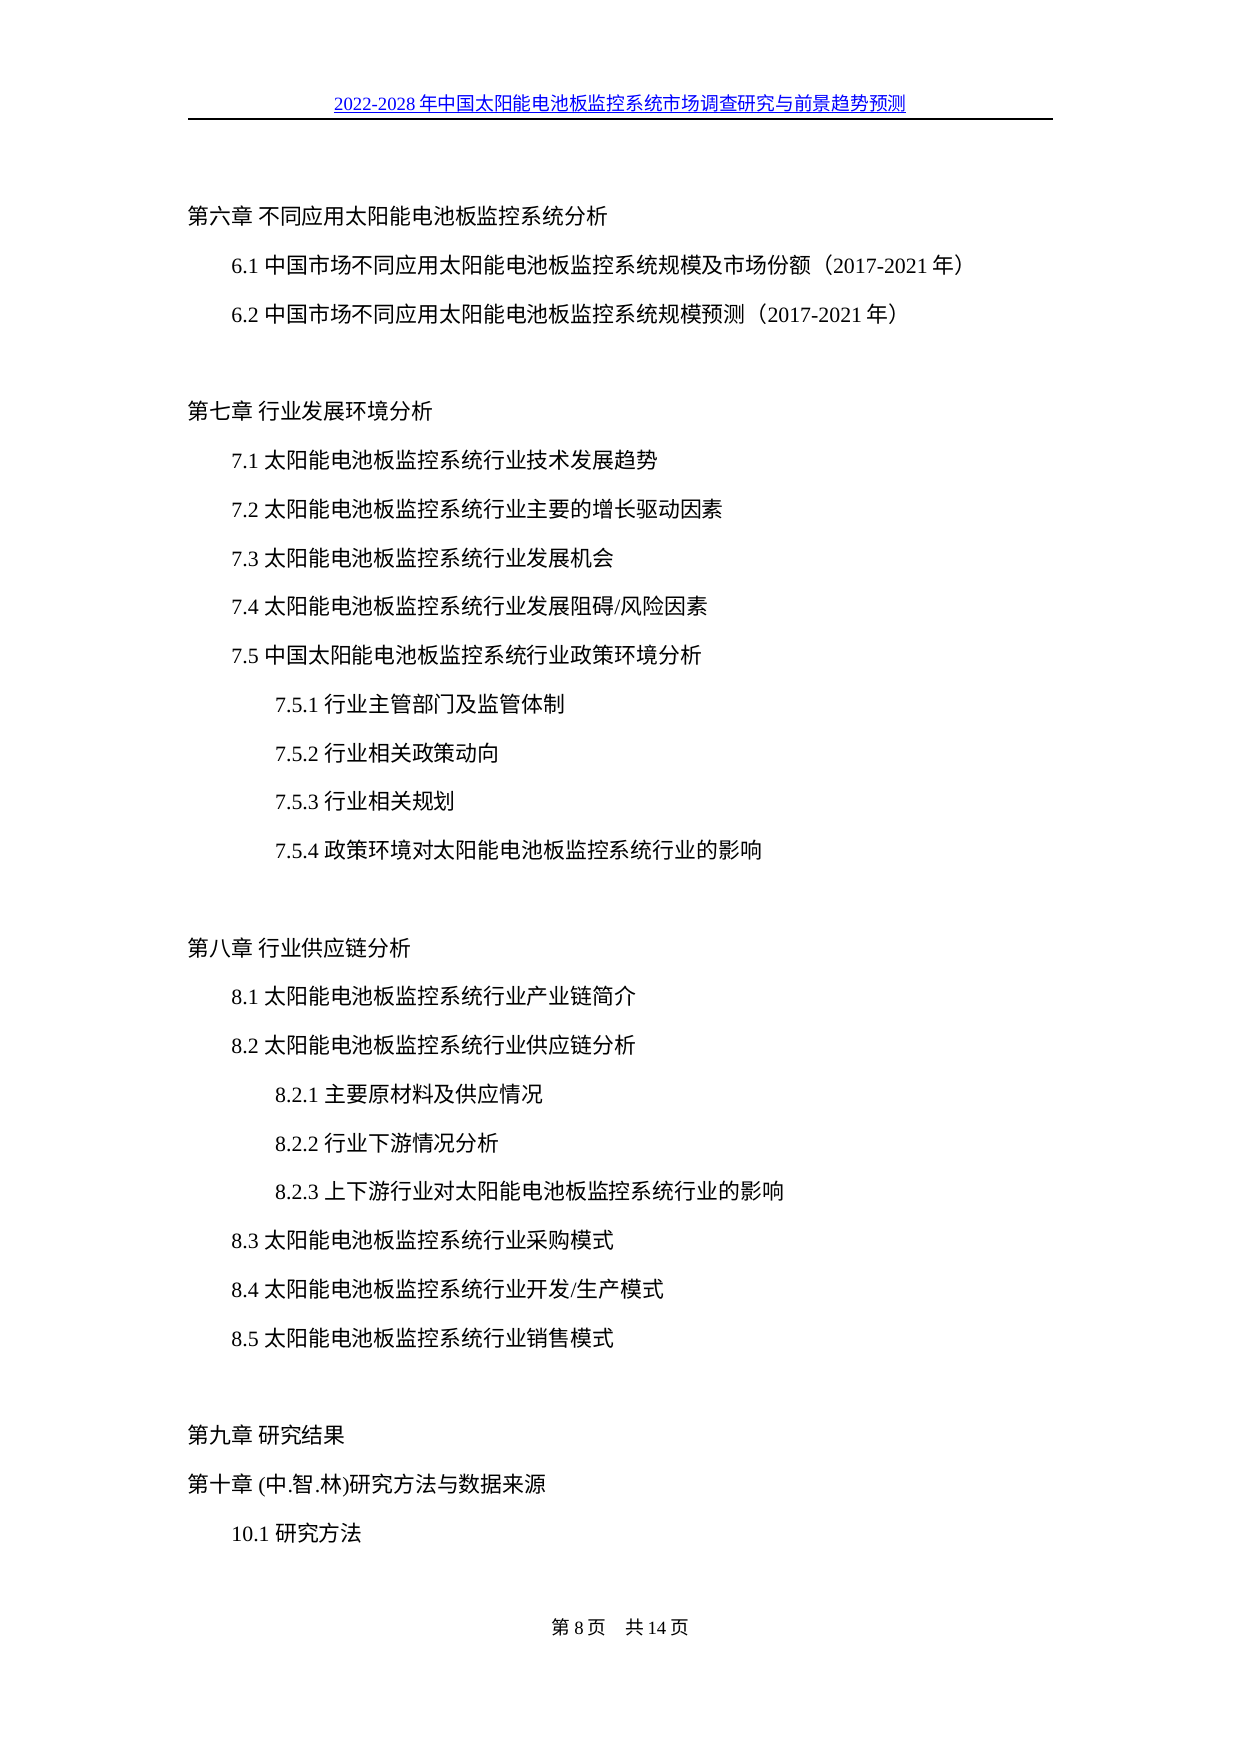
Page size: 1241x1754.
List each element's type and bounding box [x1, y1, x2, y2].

text [187, 150, 1053, 1548]
